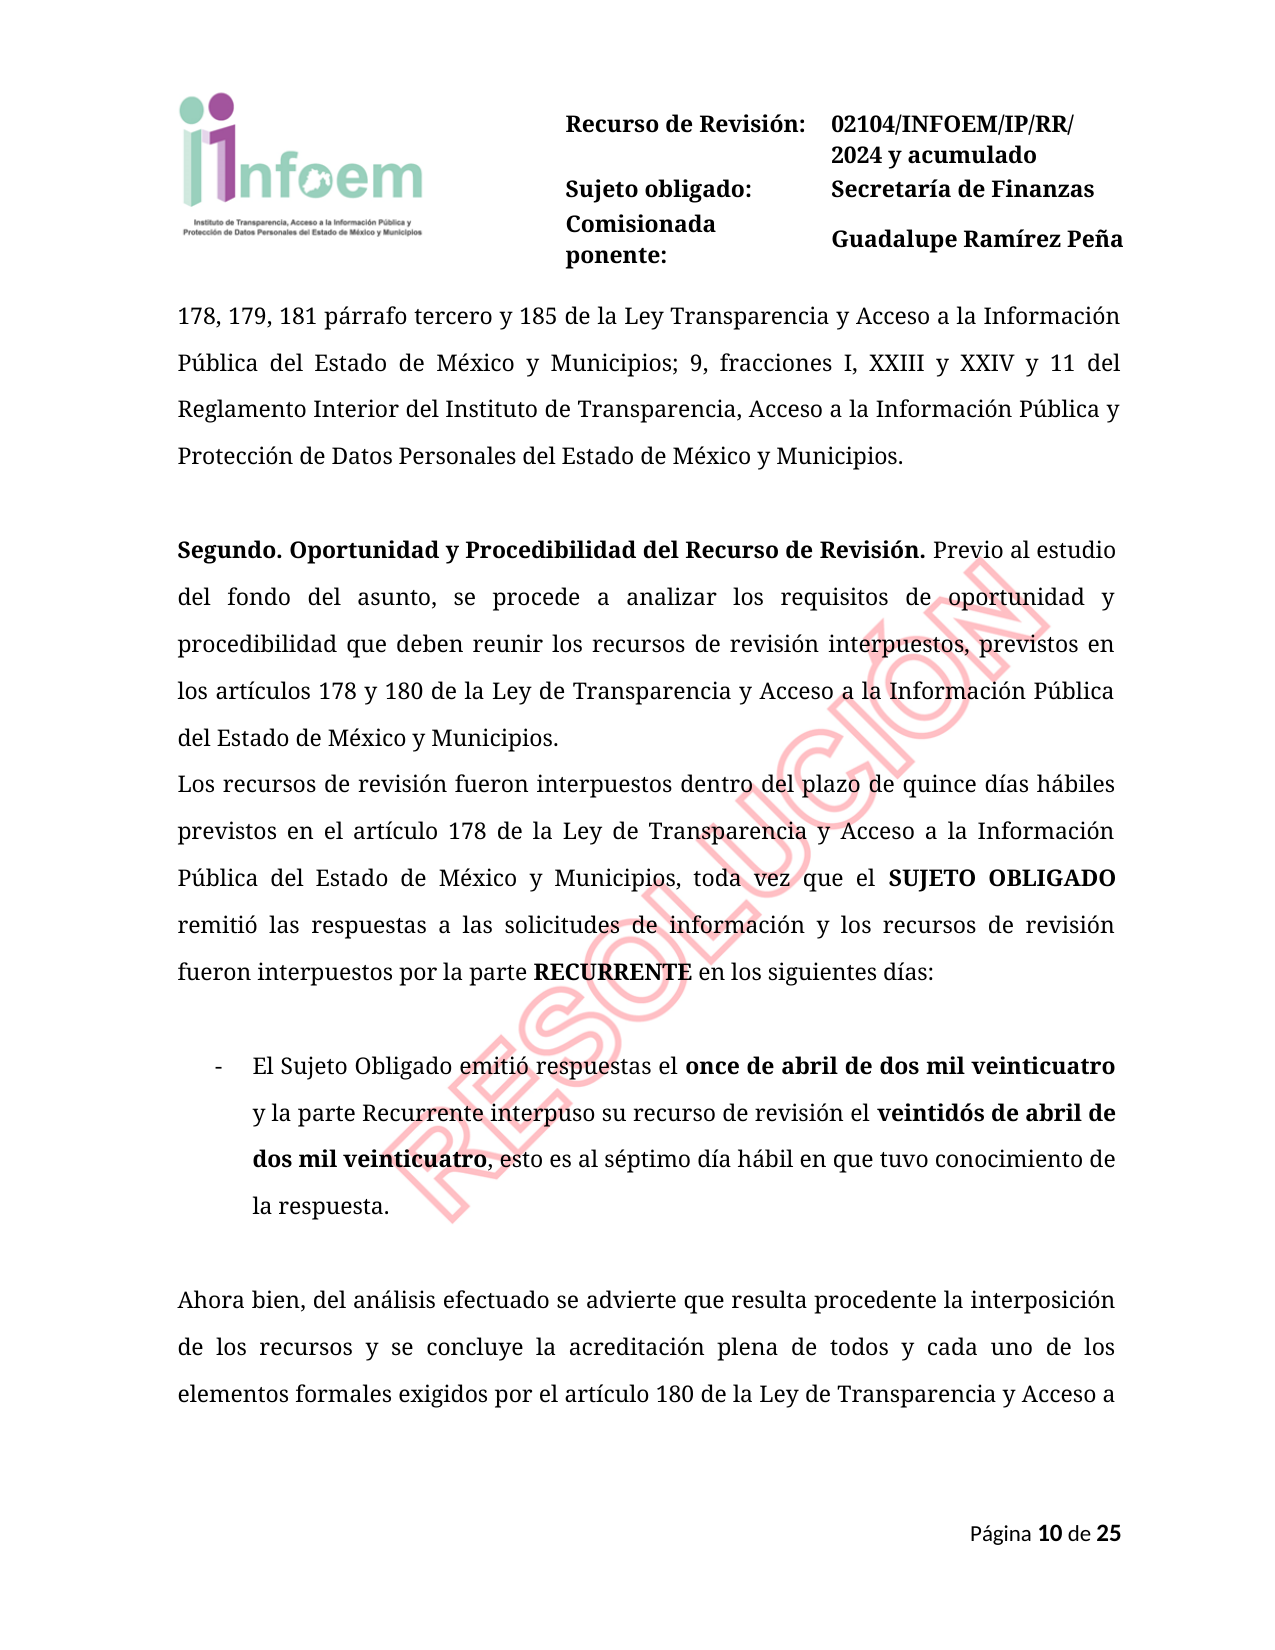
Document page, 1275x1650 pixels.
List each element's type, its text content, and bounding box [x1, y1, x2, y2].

text Los recursos de revisión fueron interpuestos dentro del plazo de quince días hábiles previstos en el artículo 178 de la Ley de Transparencia y Acceso a la Información Pública del Estado de México y Municipios, toda vez que el SUJETO OBLIGADO remitió las respuestas a las solicitudes de información y los recursos de revisión fueron interpuestos por la parte RECURRENTE en los siguientes días: [177, 768, 1116, 987]
list El Sujeto Obligado emitió respuestas el once de abril de dos mil veinticuatro y la parte Recurrente interpuso su recurso de revisión el veintidós de abril de dos mil veinticuatro, esto es al séptimo día hábil en que tuvo conocimiento de la respuesta. [215, 1050, 1116, 1222]
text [177, 300, 1121, 472]
picture [59, 32, 1275, 1650]
text Segundo. Oportunidad y Procedibilidad del Recurso de Revisión. Previo al estudio del fondo del asunto, se procede a analizar los requisitos de oportunidad y procedibilidad que deben reunir los recursos de revisión interpuestos, previstos en los artículos 178 y 180 de la Ley de Transparencia y Acceso a la Información Pública del Estado de México y Municipios. [177, 534, 1116, 753]
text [177, 1284, 1116, 1409]
